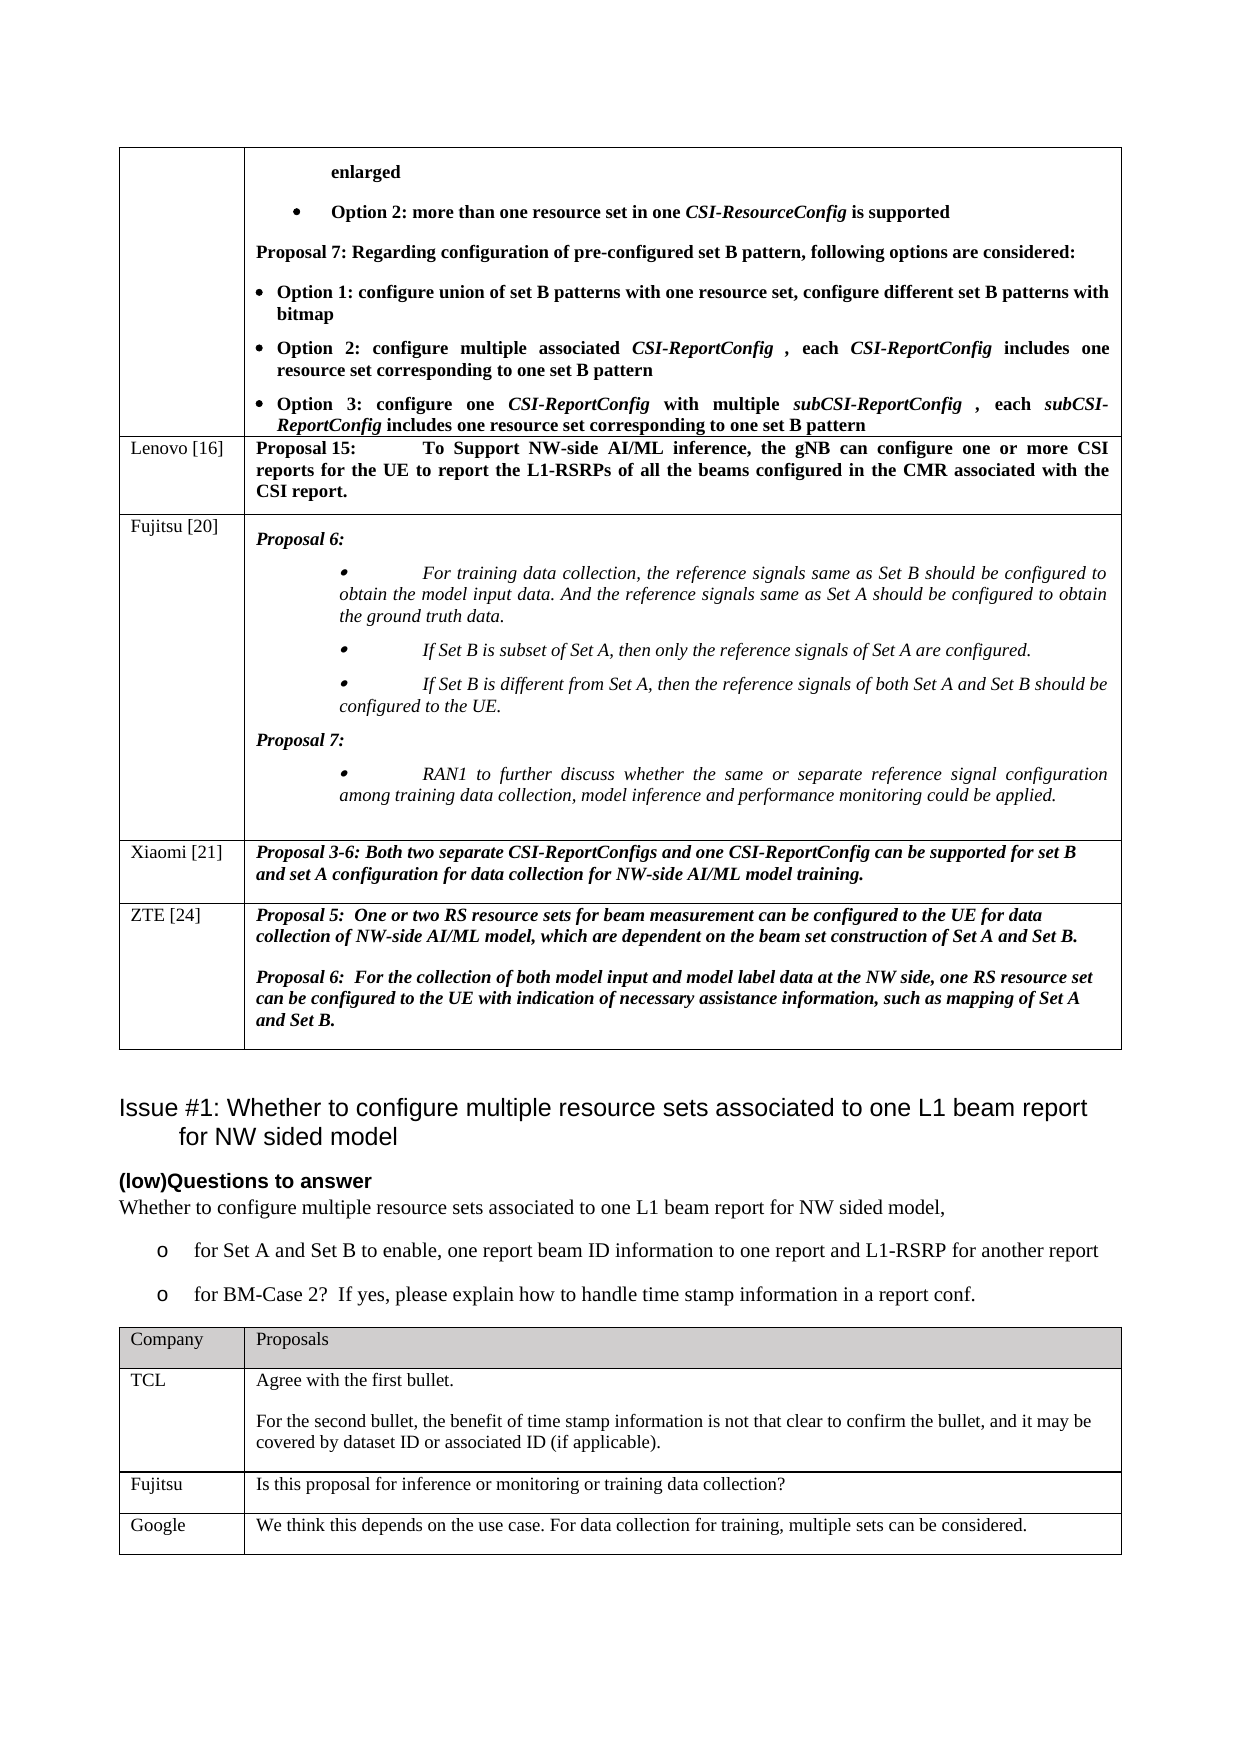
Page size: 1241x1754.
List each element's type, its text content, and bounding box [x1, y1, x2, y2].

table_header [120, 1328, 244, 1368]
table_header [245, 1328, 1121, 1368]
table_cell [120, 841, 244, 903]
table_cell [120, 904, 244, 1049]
list for Set A and Set B to enable, one report beam ID information to one report and L1-RSRP for another report [156, 1238, 1122, 1263]
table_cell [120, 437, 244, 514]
text Whether to configure multiple resource sets associated to one L1 beam report for NW sided model, [118, 1195, 1122, 1219]
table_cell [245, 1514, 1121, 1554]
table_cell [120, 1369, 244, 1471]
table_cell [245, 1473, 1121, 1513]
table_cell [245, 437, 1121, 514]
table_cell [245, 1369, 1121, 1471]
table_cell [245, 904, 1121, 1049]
subtitle Issue #1: Whether to configure multiple resource sets associated to one L1 beam report for NW sided model [118, 1093, 1122, 1150]
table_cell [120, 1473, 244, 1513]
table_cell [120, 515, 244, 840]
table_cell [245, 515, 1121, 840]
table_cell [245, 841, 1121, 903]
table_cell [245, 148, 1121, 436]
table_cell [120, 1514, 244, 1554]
subtitle (low)Questions to answer [118, 1169, 1122, 1193]
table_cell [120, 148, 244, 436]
list for BM-Case 2? If yes, please explain how to handle time stamp information in a report conf. [156, 1282, 1122, 1308]
